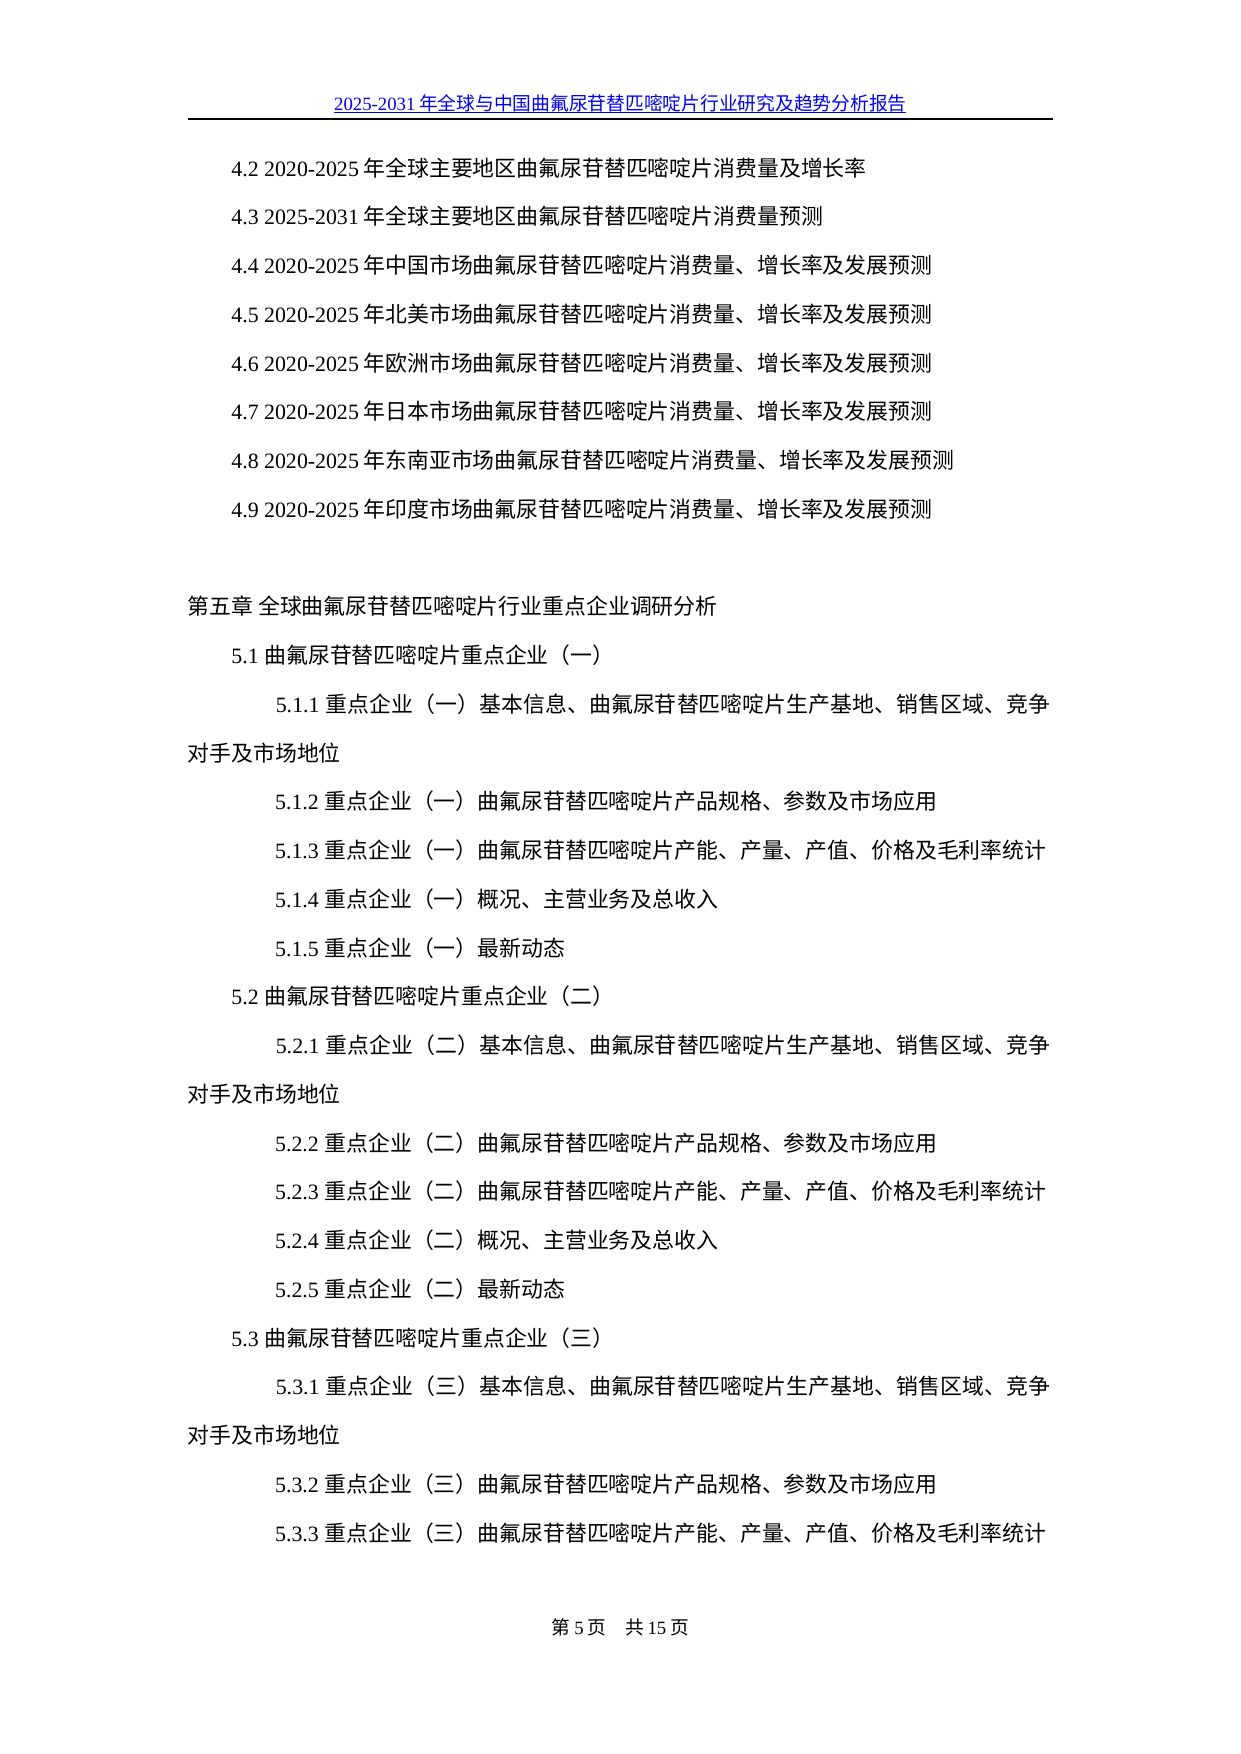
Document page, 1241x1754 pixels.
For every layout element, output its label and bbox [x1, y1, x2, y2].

text [187, 150, 1053, 1548]
